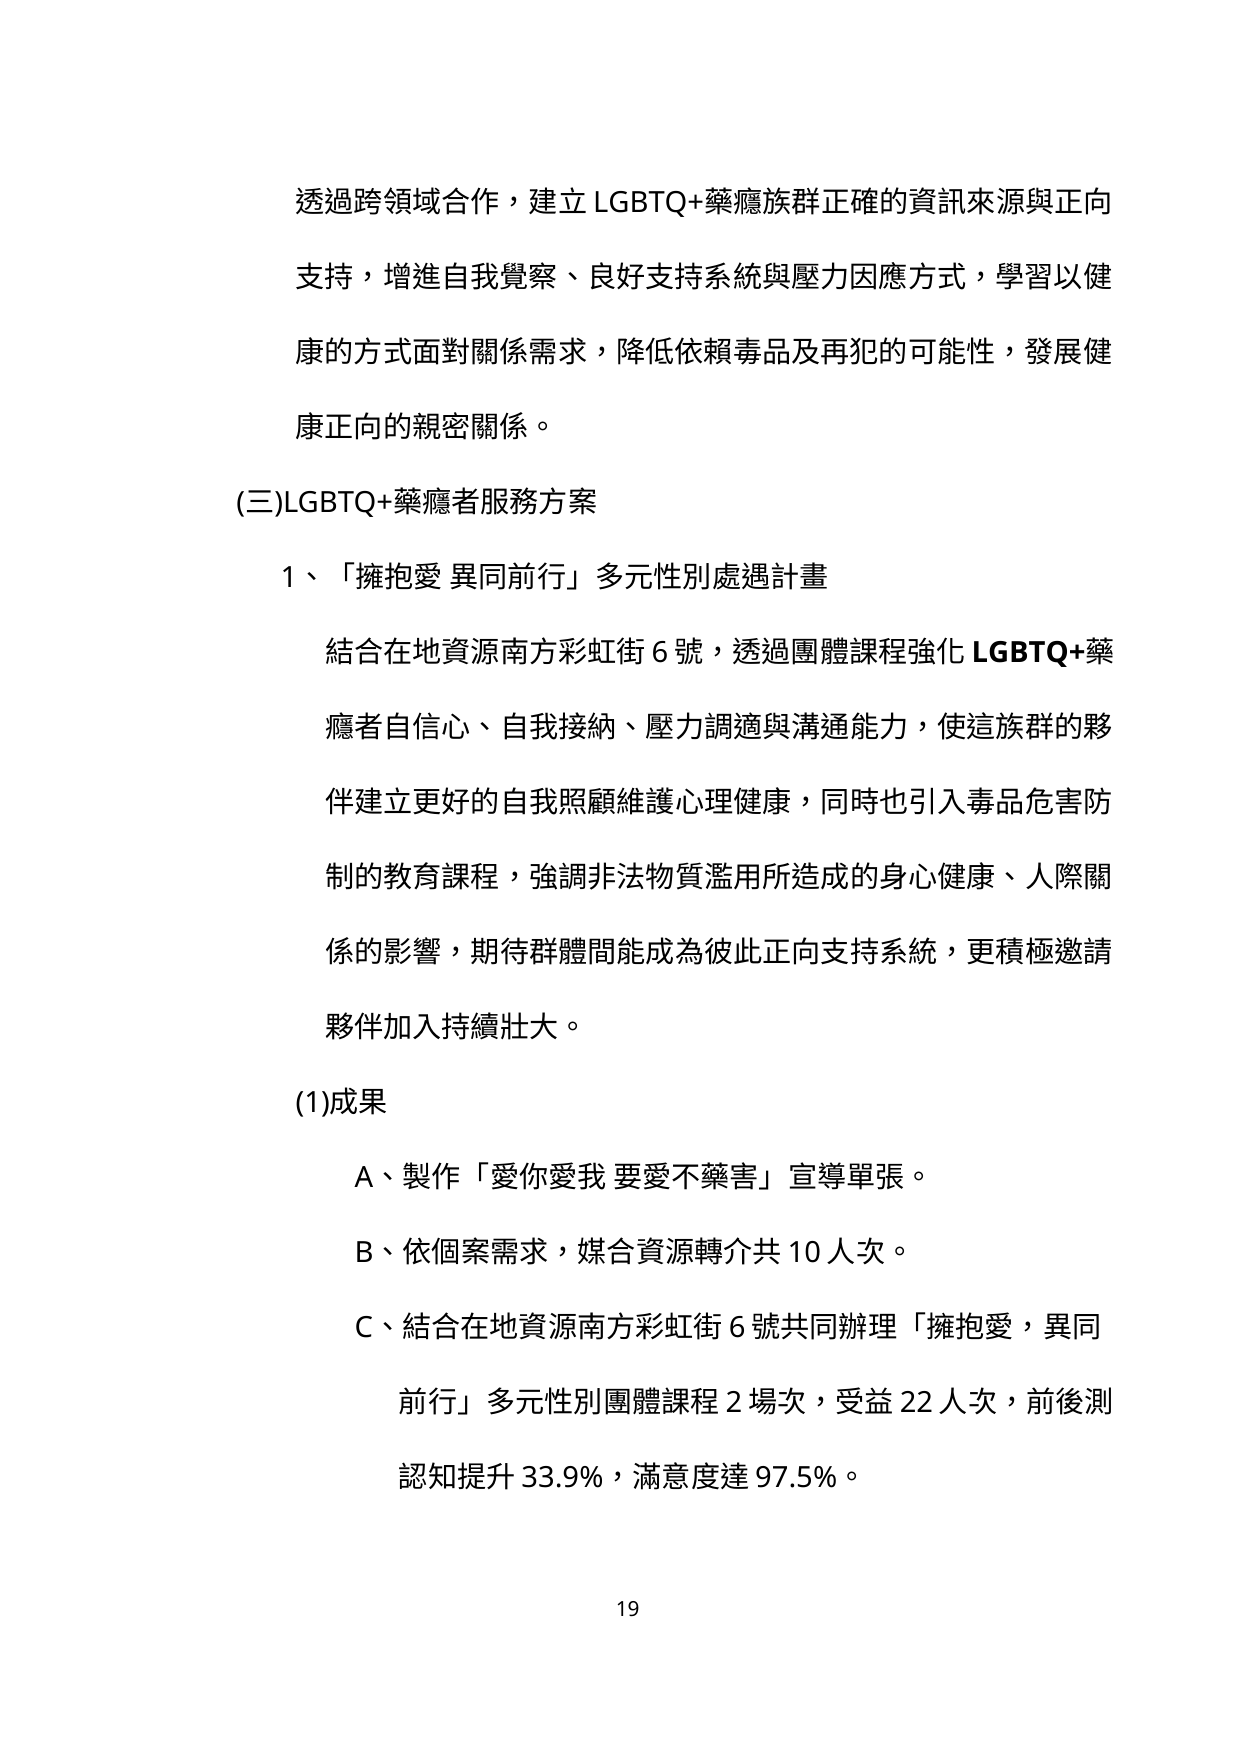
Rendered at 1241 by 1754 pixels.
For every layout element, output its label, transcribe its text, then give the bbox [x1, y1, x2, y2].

text (1)成果 [295, 1062, 1122, 1137]
text 1、「擁抱愛 異同前行」多元性別處遇計畫 [280, 537, 1122, 612]
text (三)LGBTQ+藥癮者服務方案 [236, 462, 1122, 537]
text 透過跨領域合作，建立LGBTQ+藥癮族群正確的資訊來源與正向支持，增進自我覺察、良好支持系統與壓力因應方式，學習以健康的方式面對關係需求，降低依賴毒品及再犯的可能性，發展健康正向的親密關係。 [295, 162, 1122, 462]
text 結合在地資源南方彩虹街6號，透過團體課程強化LGBTQ+藥癮者自信心、自我接納、壓力調適與溝通能力，使這族群的夥伴建立更好的自我照顧維護心理健康，同時也引入毒品危害防制的教育課程，強調非法物質濫用所造成的身心健康、人際關係的影響，期待群體間能成為彼此正向支持系統，更積極邀請夥伴加入持續壯大。 [325, 612, 1122, 1062]
text A、製作「愛你愛我 要愛不藥害」宣導單張。 [354, 1137, 1122, 1212]
text B、依個案需求，媒合資源轉介共10人次。 [354, 1212, 1122, 1287]
text C、結合在地資源南方彩虹街6號共同辦理「擁抱愛，異同前行」多元性別團體課程2場次，受益22人次，前後測認知提升33.9%，滿意度達97.5%。 [354, 1287, 1122, 1512]
